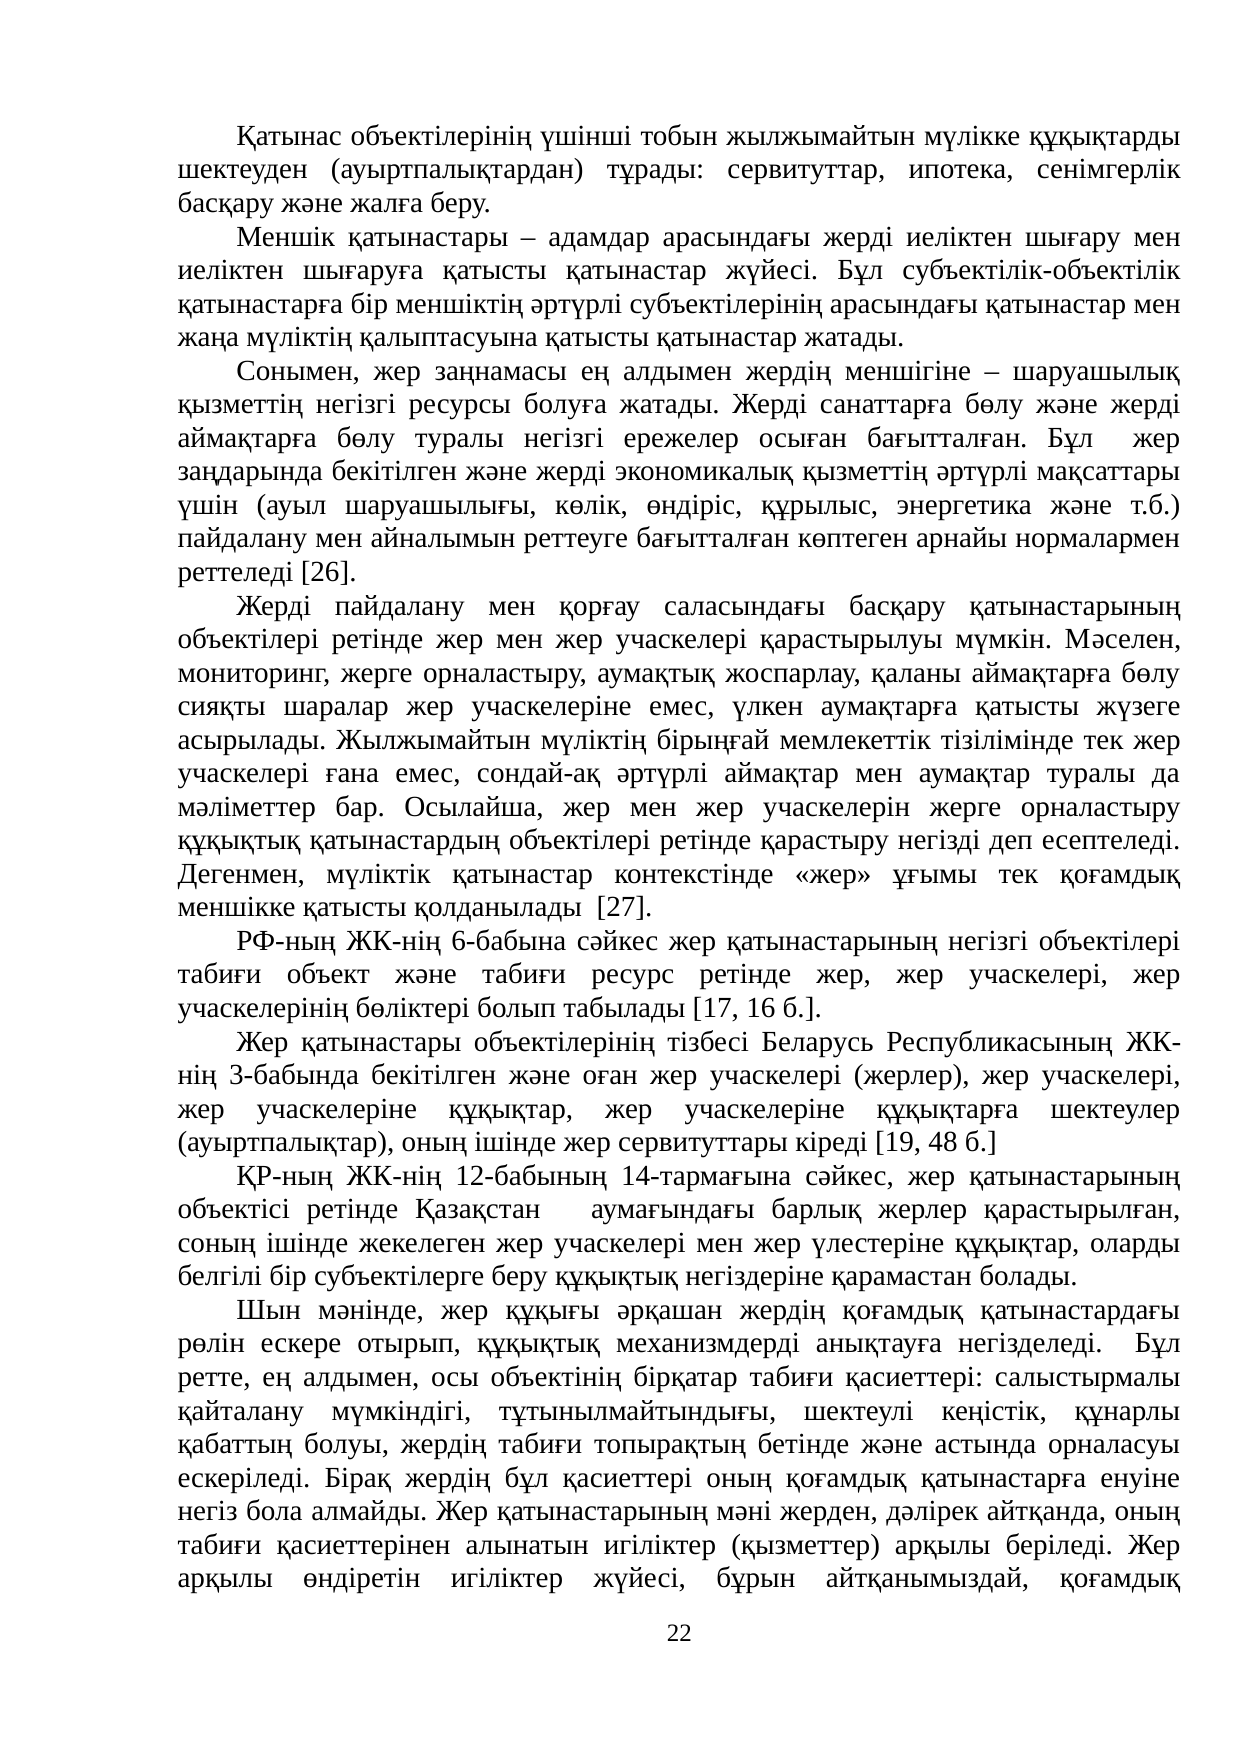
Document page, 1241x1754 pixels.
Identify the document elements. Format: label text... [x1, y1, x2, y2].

text РФ-ның ЖК-нің 6-бабына сәйкес жер қатынастарының негізгі объектілері табиғи объект және табиғи ресурс ретінде жер, жер учаскелері, жер учаскелерінің бөліктері болып табылады [17, 16 б.]. [177, 923, 1181, 1024]
text Сонымен, жер заңнамасы ең алдымен жердің меншігіне – шаруашылық қызметтің негізгі ресурсы болуға жатады. Жерді санаттарға бөлу және жерді аймақтарға бөлу туралы негізгі ережелер осыған бағытталған. Бұл жер заңдарында бекітілген және жерді экономикалық қызметтің әртүрлі мақсаттары үшін (ауыл шаруашылығы, көлік, өндіріс, құрылыс, энергетика және т.б.) пайдалану мен айналымын реттеуге бағытталған көптеген арнайы нормалармен реттеледі [26]. [177, 353, 1181, 588]
text Меншік қатынастары – адамдар арасындағы жерді иеліктен шығару мен иеліктен шығаруға қатысты қатынастар жүйесі. Бұл субъектілік-объектілік қатынастарға бір меншіктің әртүрлі субъектілерінің арасындағы қатынастар мен жаңа мүліктің қалыптасуына қатысты қатынастар жатады. [177, 219, 1181, 353]
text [177, 1292, 1181, 1594]
text Жер қатынастары объектілерінің тізбесі Беларусь Республикасының ЖК-нің 3-бабында бекітілген және оған жер учаскелері (жерлер), жер учаскелері, жер учаскелеріне құқықтар, жер учаскелеріне құқықтарға шектеулер (ауыртпалықтар), оның ішінде жер сервитуттары кіреді [19, 48 б.] [177, 1024, 1181, 1158]
text ҚР-ның ЖК-нің 12-бабының 14-тармағына сәйкес, жер қатынастарының объектісі ретінде Қазақстан аумағындағы барлық жерлер қарастырылған, соның ішінде жекелеген жер учаскелері мен жер үлестеріне құқықтар, оларды белгілі бір субъектілерге беру құқықтық негіздеріне қарамастан болады. [177, 1158, 1181, 1292]
text Жерді пайдалану мен қорғау саласындағы басқару қатынастарының объектілері ретінде жер мен жер учаскелері қарастырылуы мүмкін. Мәселен, мониторинг, жерге орналастыру, аумақтық жоспарлау, қаланы аймақтарға бөлу сияқты шаралар жер учаскелеріне емес, үлкен аумақтарға қатысты жүзеге асырылады. Жылжымайтын мүліктің бірыңғай мемлекеттік тізілімінде тек жер учаскелері ғана емес, сондай-ақ әртүрлі аймақтар мен аумақтар туралы да мәліметтер бар. Осылайша, жер мен жер учаскелерін жерге орналастыру құқықтық қатынастардың объектілері ретінде қарастыру негізді деп есептеледі. Дегенмен, мүліктік қатынастар контекстінде «жер» ұғымы тек қоғамдық меншікке қатысты қолданылады [27]. [177, 588, 1181, 923]
text Қатынас объектілерінің үшінші тобын жылжымайтын мүлікке құқықтарды шектеуден (ауыртпалықтардан) тұрады: сервитуттар, ипотека, сенімгерлік басқару және жалға беру. [177, 118, 1181, 219]
